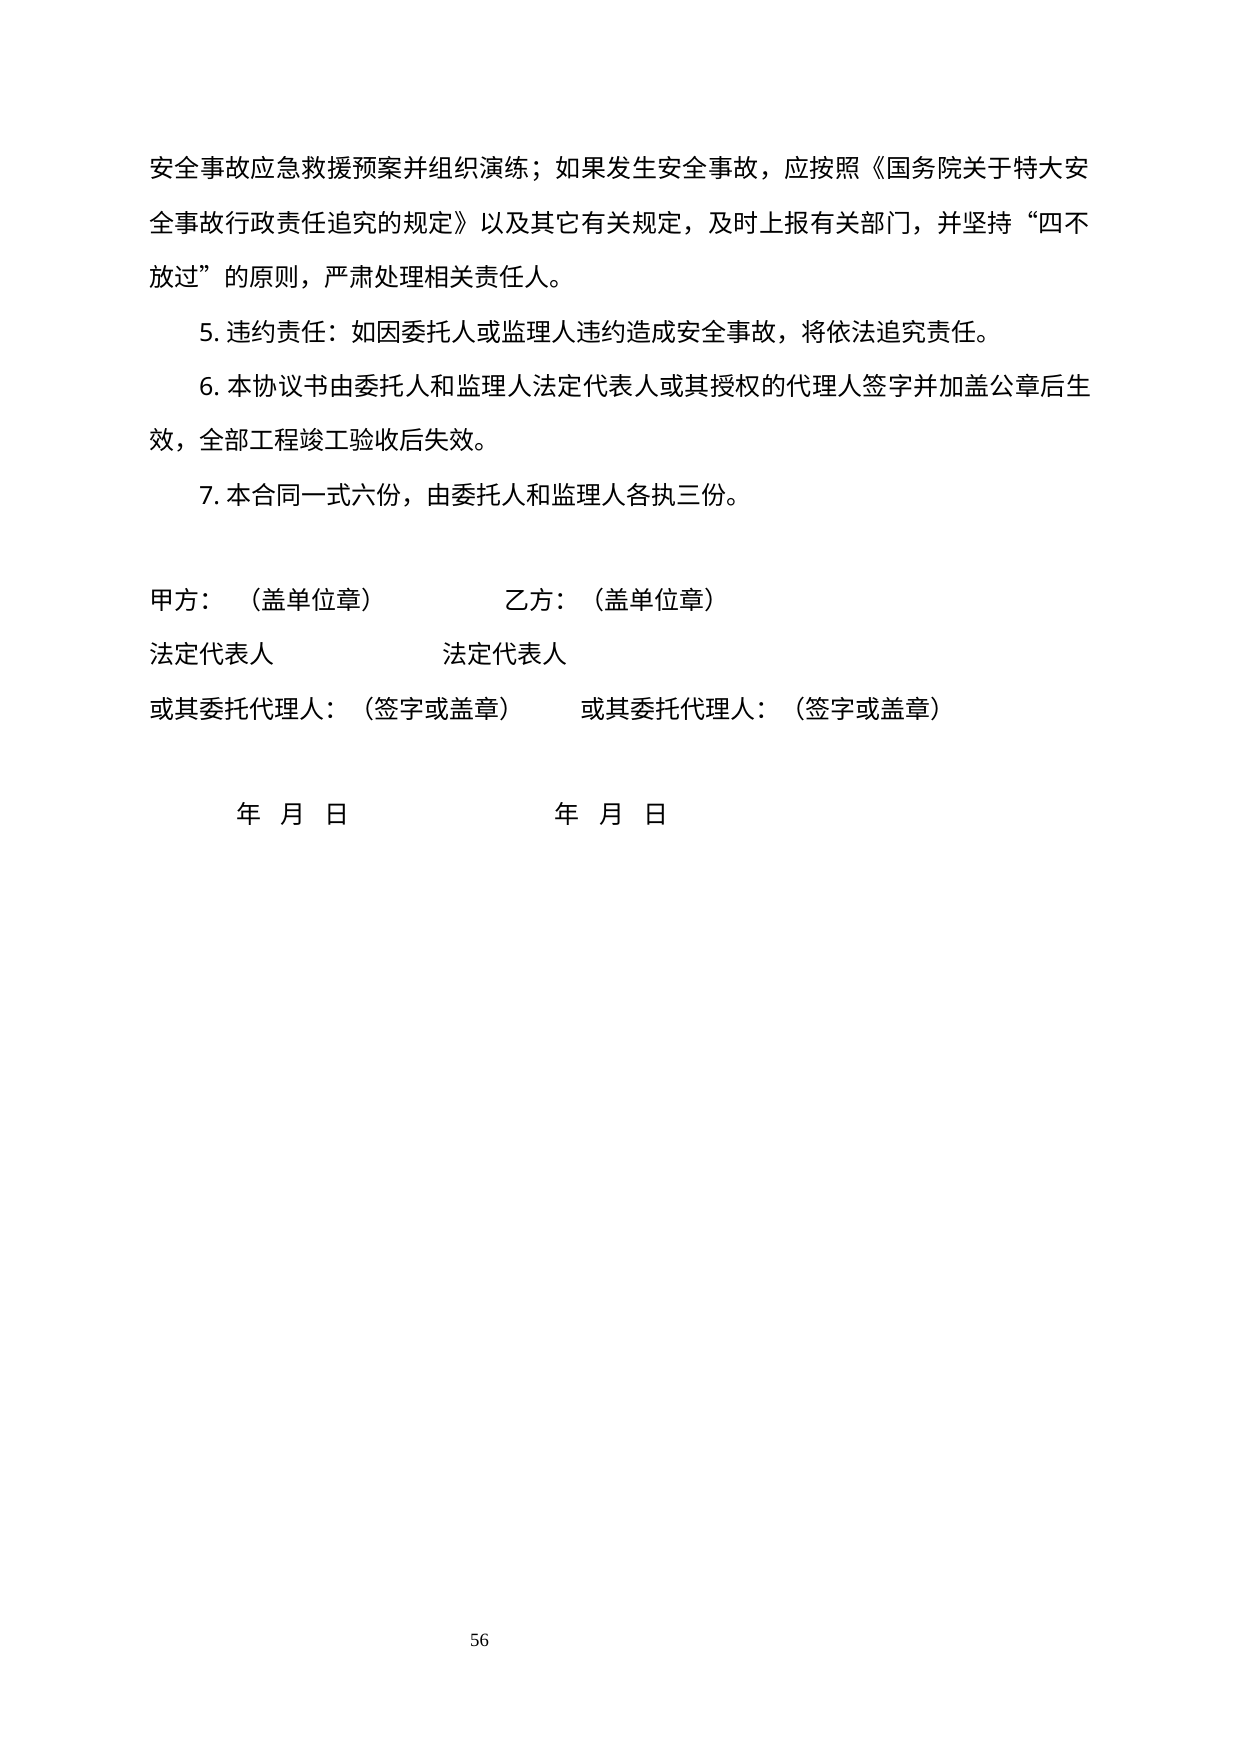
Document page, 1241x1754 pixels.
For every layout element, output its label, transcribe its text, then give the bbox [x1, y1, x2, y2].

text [149, 149, 1091, 294]
text 5. 违约责任：如因委托人或监理人违约造成安全事故，将依法追究责任。 [149, 312, 1091, 348]
text 年 月 日 年 月 日 [149, 795, 1091, 831]
text 甲方： （盖单位章） 乙方：（盖单位章） [149, 581, 1091, 617]
text 7. 本合同一式六份，由委托人和监理人各执三份。 [149, 475, 1091, 511]
text 或其委托代理人：（签字或盖章） 或其委托代理人：（签字或盖章） [149, 689, 1091, 726]
text 6. 本协议书由委托人和监理人法定代表人或其授权的代理人签字并加盖公章后生效，全部工程竣工验收后失效。 [149, 366, 1091, 457]
text 法定代表人 法定代表人 [149, 635, 1091, 671]
